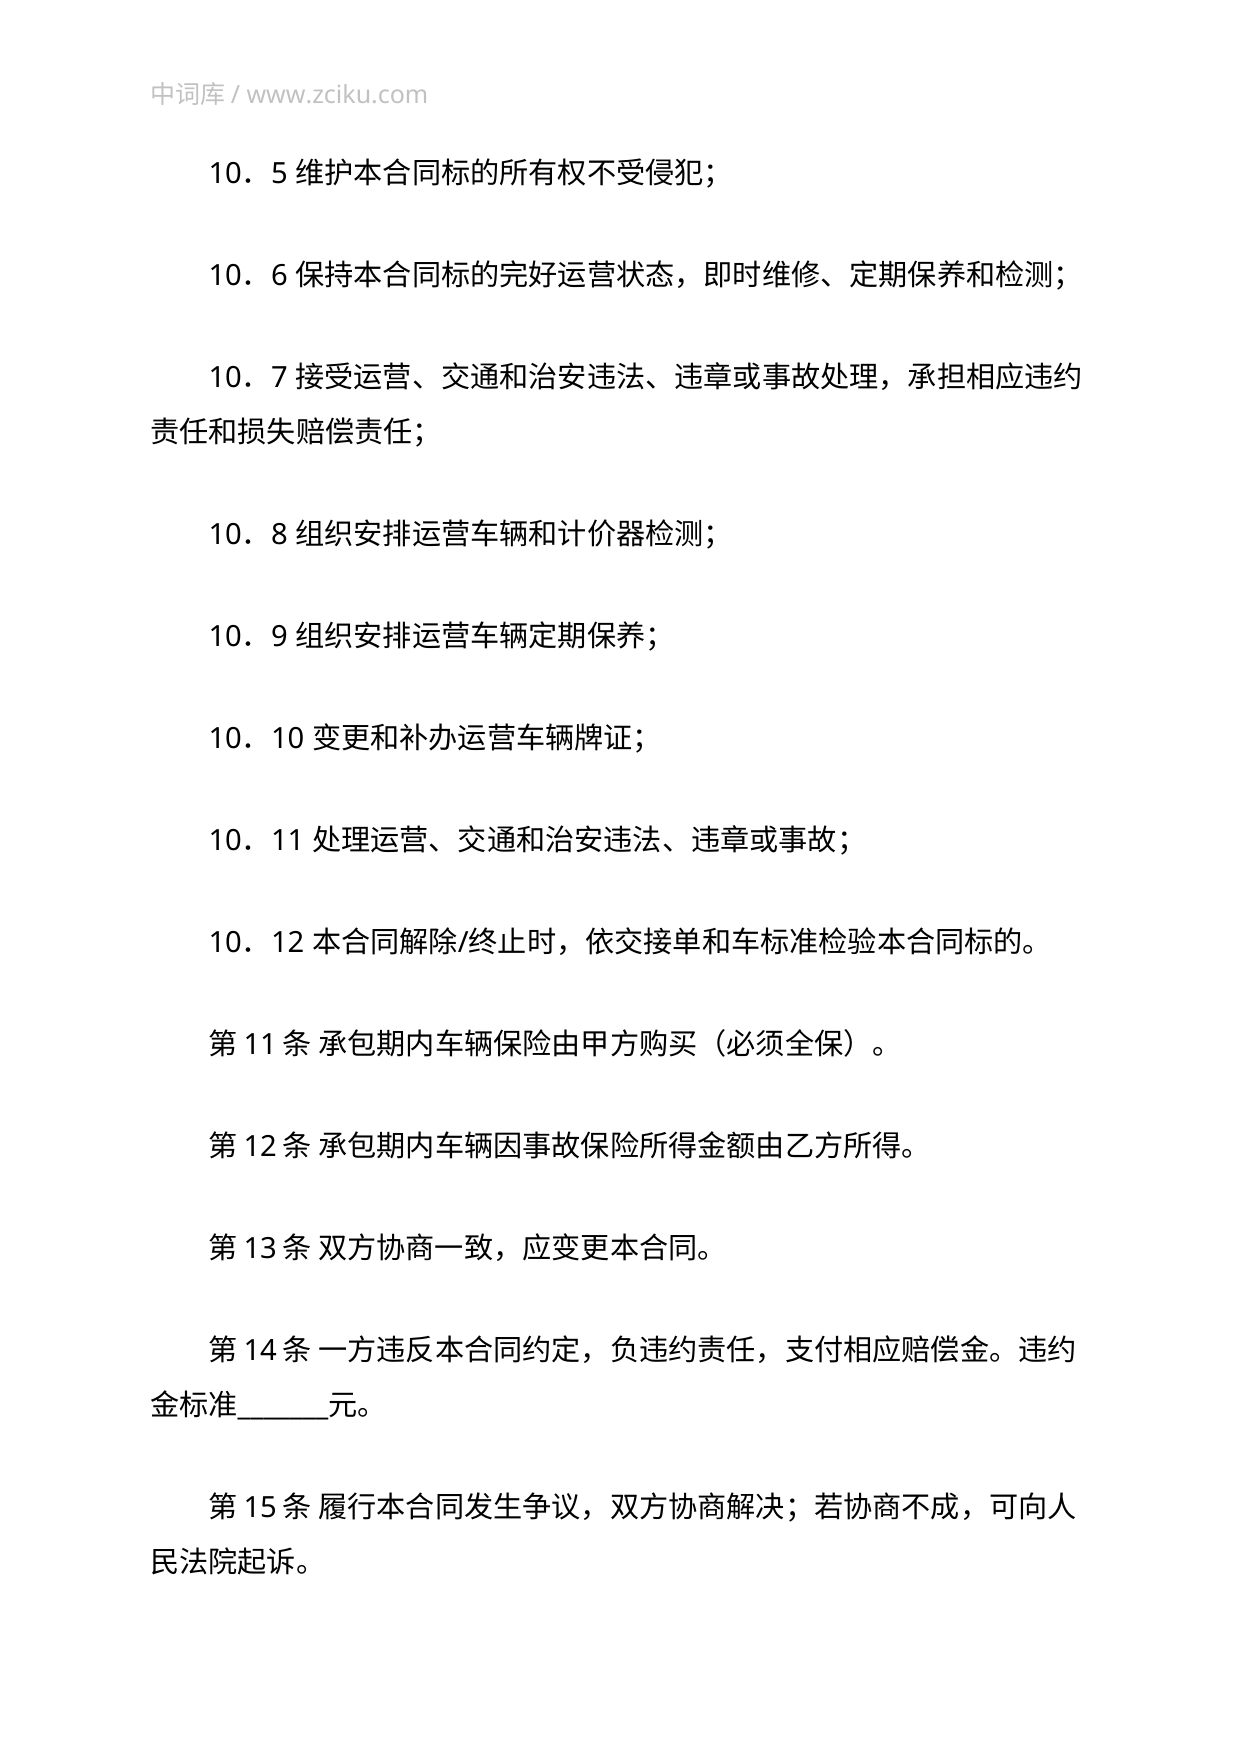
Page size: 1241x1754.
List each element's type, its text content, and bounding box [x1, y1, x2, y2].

text 第14条 一方违反本合同约定，负违约责任，支付相应赔偿金。违约金标准_______元。 [150, 1327, 1090, 1424]
text 10．11 处理运营、交通和治安违法、违章或事故； [150, 817, 1090, 859]
text 第15条 履行本合同发生争议，双方协商解决；若协商不成，可向人民法院起诉。 [150, 1483, 1090, 1581]
text 第12条 承包期内车辆因事故保险所得金额由乙方所得。 [150, 1123, 1090, 1165]
text 10．8 组织安排运营车辆和计价器检测； [150, 511, 1090, 553]
text 10．5 维护本合同标的所有权不受侵犯； [150, 150, 1090, 192]
text 10．7 接受运营、交通和治安违法、违章或事故处理，承担相应违约责任和损失赔偿责任； [150, 354, 1090, 451]
text 第13条 双方协商一致，应变更本合同。 [150, 1224, 1090, 1267]
text 10．12 本合同解除/终止时，依交接单和车标准检验本合同标的。 [150, 919, 1090, 961]
text 10．6 保持本合同标的完好运营状态，即时维修、定期保养和检测； [150, 252, 1090, 294]
text 10．9 组织安排运营车辆定期保养； [150, 613, 1090, 655]
text 第11条 承包期内车辆保险由甲方购买（必须全保）。 [150, 1021, 1090, 1063]
text 10．10 变更和补办运营车辆牌证； [150, 715, 1090, 757]
